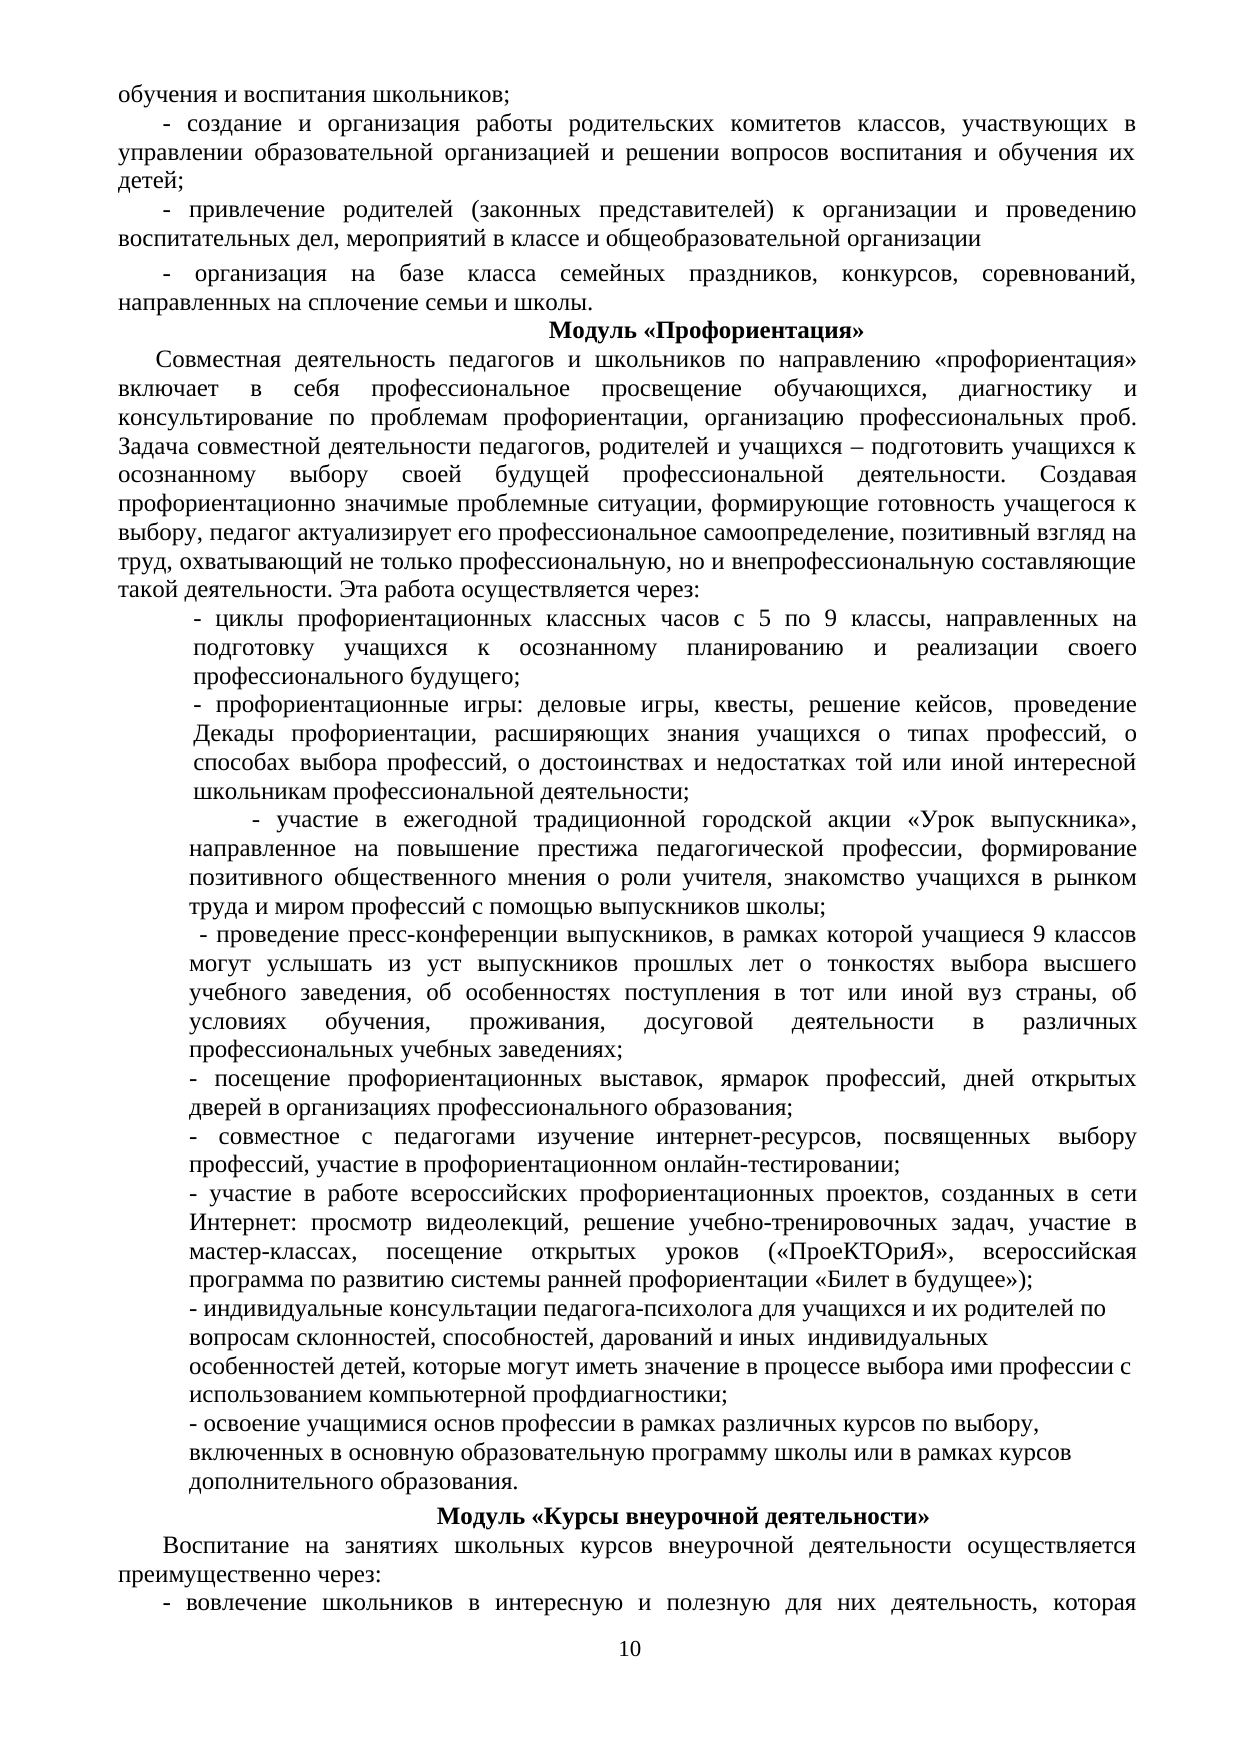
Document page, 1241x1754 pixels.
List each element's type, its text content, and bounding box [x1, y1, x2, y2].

text - проведение пресс-конференции выпускников, в рамках которой учащиеся 9 классов могут услышать из уст выпускников прошлых лет о тонкостях выбора высшего учебного заведения, об особенностях поступления в тот или иной вуз страны, об условиях обучения, проживания, досуговой деятельности в различных профессиональных учебных заведениях; [156, 919, 1137, 1063]
list - циклы профориентационных классных часов с 5 по 9 классы, направленных на подготовку учащихся к осознанному планированию и реализации своего профессионального будущего; [193, 603, 1137, 689]
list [118, 1587, 1137, 1616]
subtitle Модуль «Профориентация» [162, 316, 1178, 344]
text - совместное с педагогами изучение интернет-ресурсов, посвященных выбору профессий, участие в профориентационном онлайн-тестировании; [189, 1121, 1137, 1178]
list создание и организация работы родительских комитетов классов, участвующих в управлении образовательной организацией и решении вопросов воспитания и обучения их детей; [118, 108, 1136, 194]
text - посещение профориентационных выставок, ярмарок профессий, дней открытых дверей в организациях профессионального образования; [189, 1063, 1137, 1121]
subtitle Модуль «Курсы внеурочной деятельности» [162, 1501, 1178, 1530]
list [118, 79, 1137, 108]
list привлечение родителей (законных представителей) к организации и проведению воспитательных дел, мероприятий в классе и общеобразовательной организации [118, 194, 1136, 252]
text Совместная деятельность педагогов и школьников по направлению «профориентация» включает в себя профессиональное просвещение обучающихся, диагностику и консультирование по проблемам профориентации, организацию профессиональных проб. Задача совместной деятельности педагогов, родителей и учащихся – подготовить учащихся к осознанному выбору своей будущей профессиональной деятельности. Создавая профориентационно значимые проблемные ситуации, формирующие готовность учащегося к выбору, педагог актуализирует его профессиональное самоопределение, позитивный взгляд на труд, охватывающий не только профессиональную, но и внепрофессиональную составляющие такой деятельности. Эта работа осуществляется через: [118, 344, 1137, 603]
text - освоение учащимися основ профессии в рамках различных курсов по выбору, включенных в основную образовательную программу школы или в рамках курсов дополнительного образования. [189, 1408, 1136, 1494]
text - индивидуальные консультации педагога-психолога для учащихся и их родителей по вопросам склонностей, способностей, дарований и иных индивидуальных особенностей детей, которые могут иметь значение в процессе выбора ими профессии с использованием компьютерной профдиагностики; [189, 1293, 1137, 1408]
text Воспитание на занятиях школьных курсов внеурочной деятельности осуществляется преимущественно через: [118, 1530, 1136, 1587]
list организация на базе класса семейных праздников, конкурсов, соревнований, направленных на сплочение семьи и школы. [118, 258, 1137, 316]
text - участие в работе всероссийских профориентационных проектов, созданных в сети Интернет: просмотр видеолекций, решение учебно-тренировочных задач, участие в мастер-классах, посещение открытых уроков («ПроеКТОриЯ», всероссийская программа по развитию системы ранней профориентации «Билет в будущее»); [189, 1178, 1137, 1293]
list - профориентационные игры: деловые игры, квесты, решение кейсов, проведение Декады профориентации, расширяющих знания учащихся о типах профессий, о способах выбора профессий, о достоинствах и недостатках той или иной интересной школьникам профессиональной деятельности; [193, 689, 1137, 804]
text - участие в ежегодной традиционной городской акции «Урок выпускника», направленное на повышение престижа педагогической профессии, формирование позитивного общественного мнения о роли учителя, знакомство учащихся в рынком труда и миром профессий с помощью выпускников школы; [156, 804, 1137, 919]
